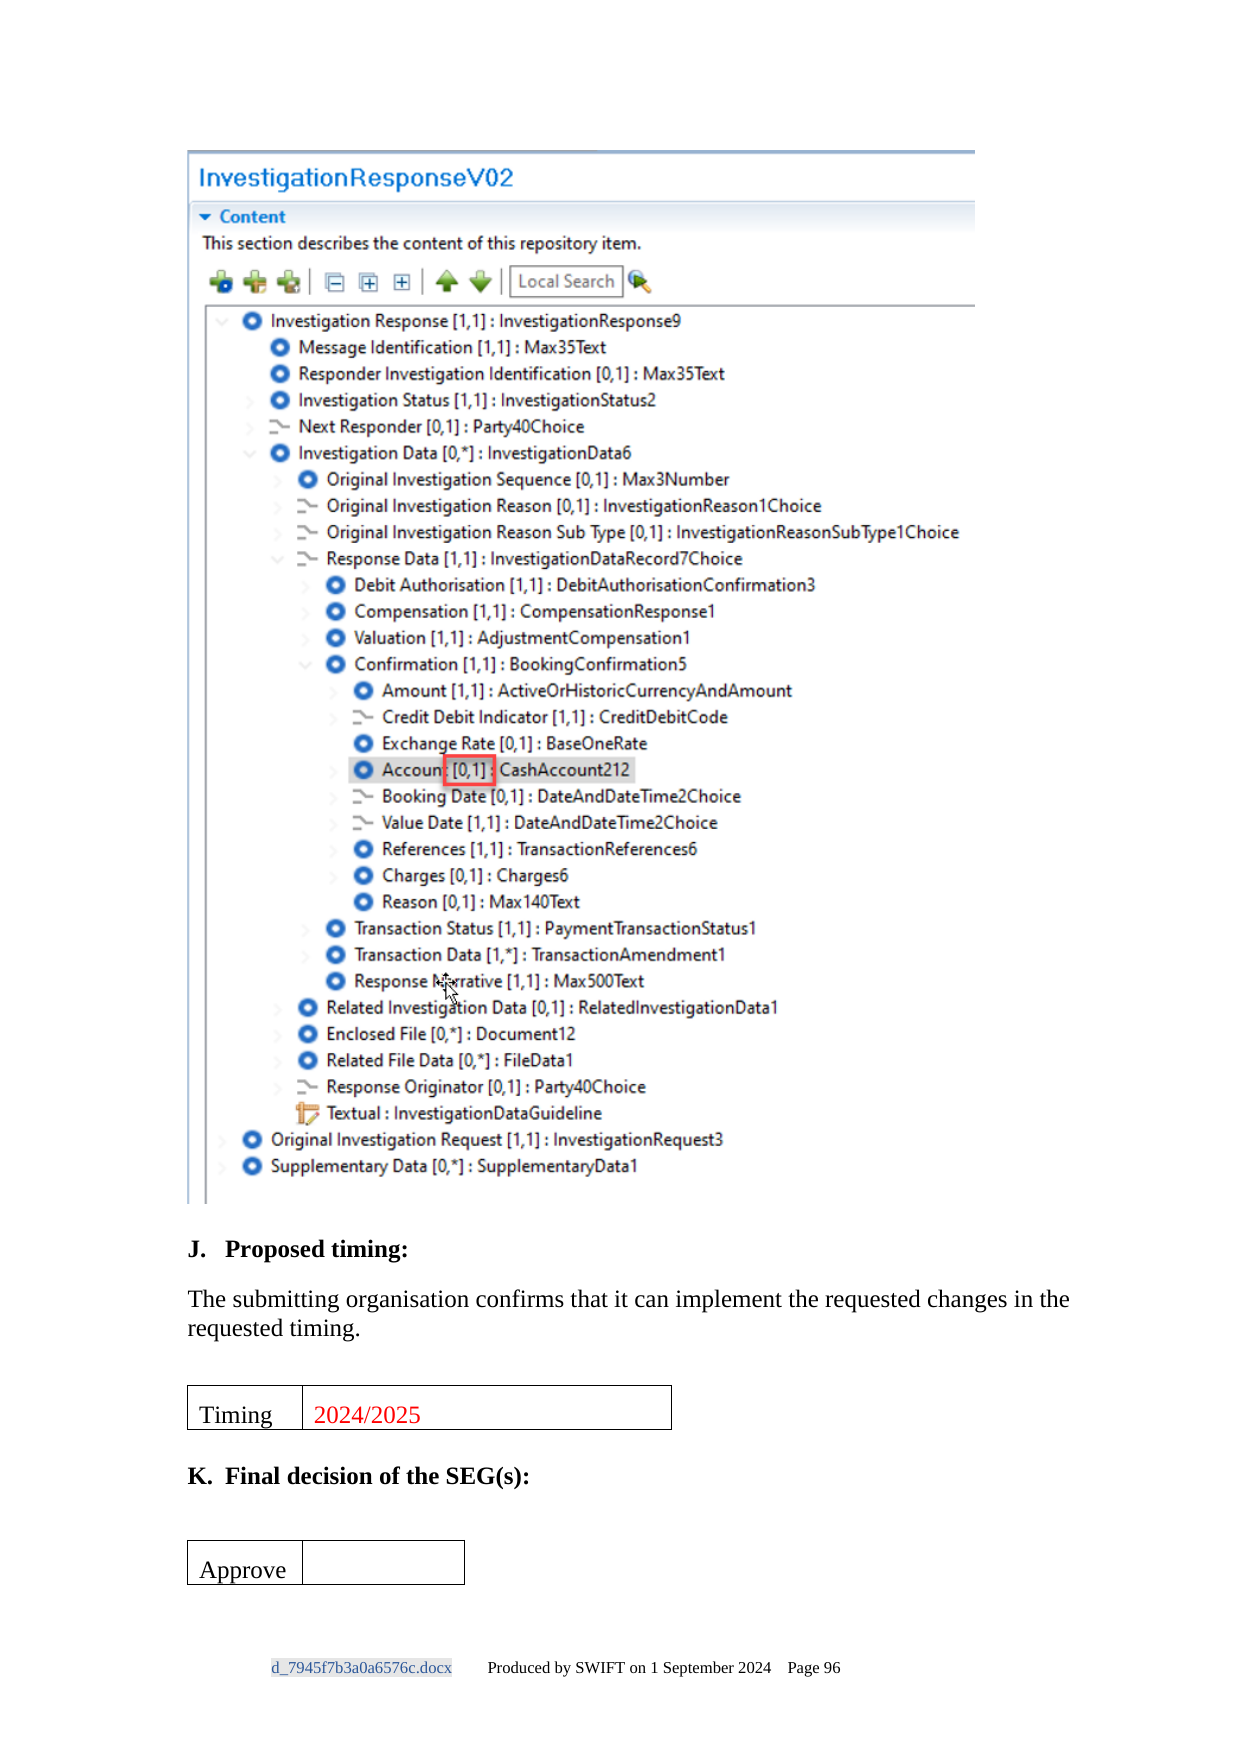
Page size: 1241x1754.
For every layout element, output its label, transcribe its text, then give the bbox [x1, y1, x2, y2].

table_header Timing [188, 1386, 302, 1429]
table_header [303, 1541, 464, 1584]
text The submitting organisation confirms that it can implement the requested changes in the requested timing. [187, 1284, 1122, 1341]
picture [187, 150, 975, 1204]
subtitle Final decision of the SEG(s): [187, 1461, 1122, 1490]
table_header 2024/2025 [303, 1386, 671, 1429]
table_header Approve [188, 1541, 302, 1584]
subtitle Proposed timing: [187, 1234, 1122, 1263]
